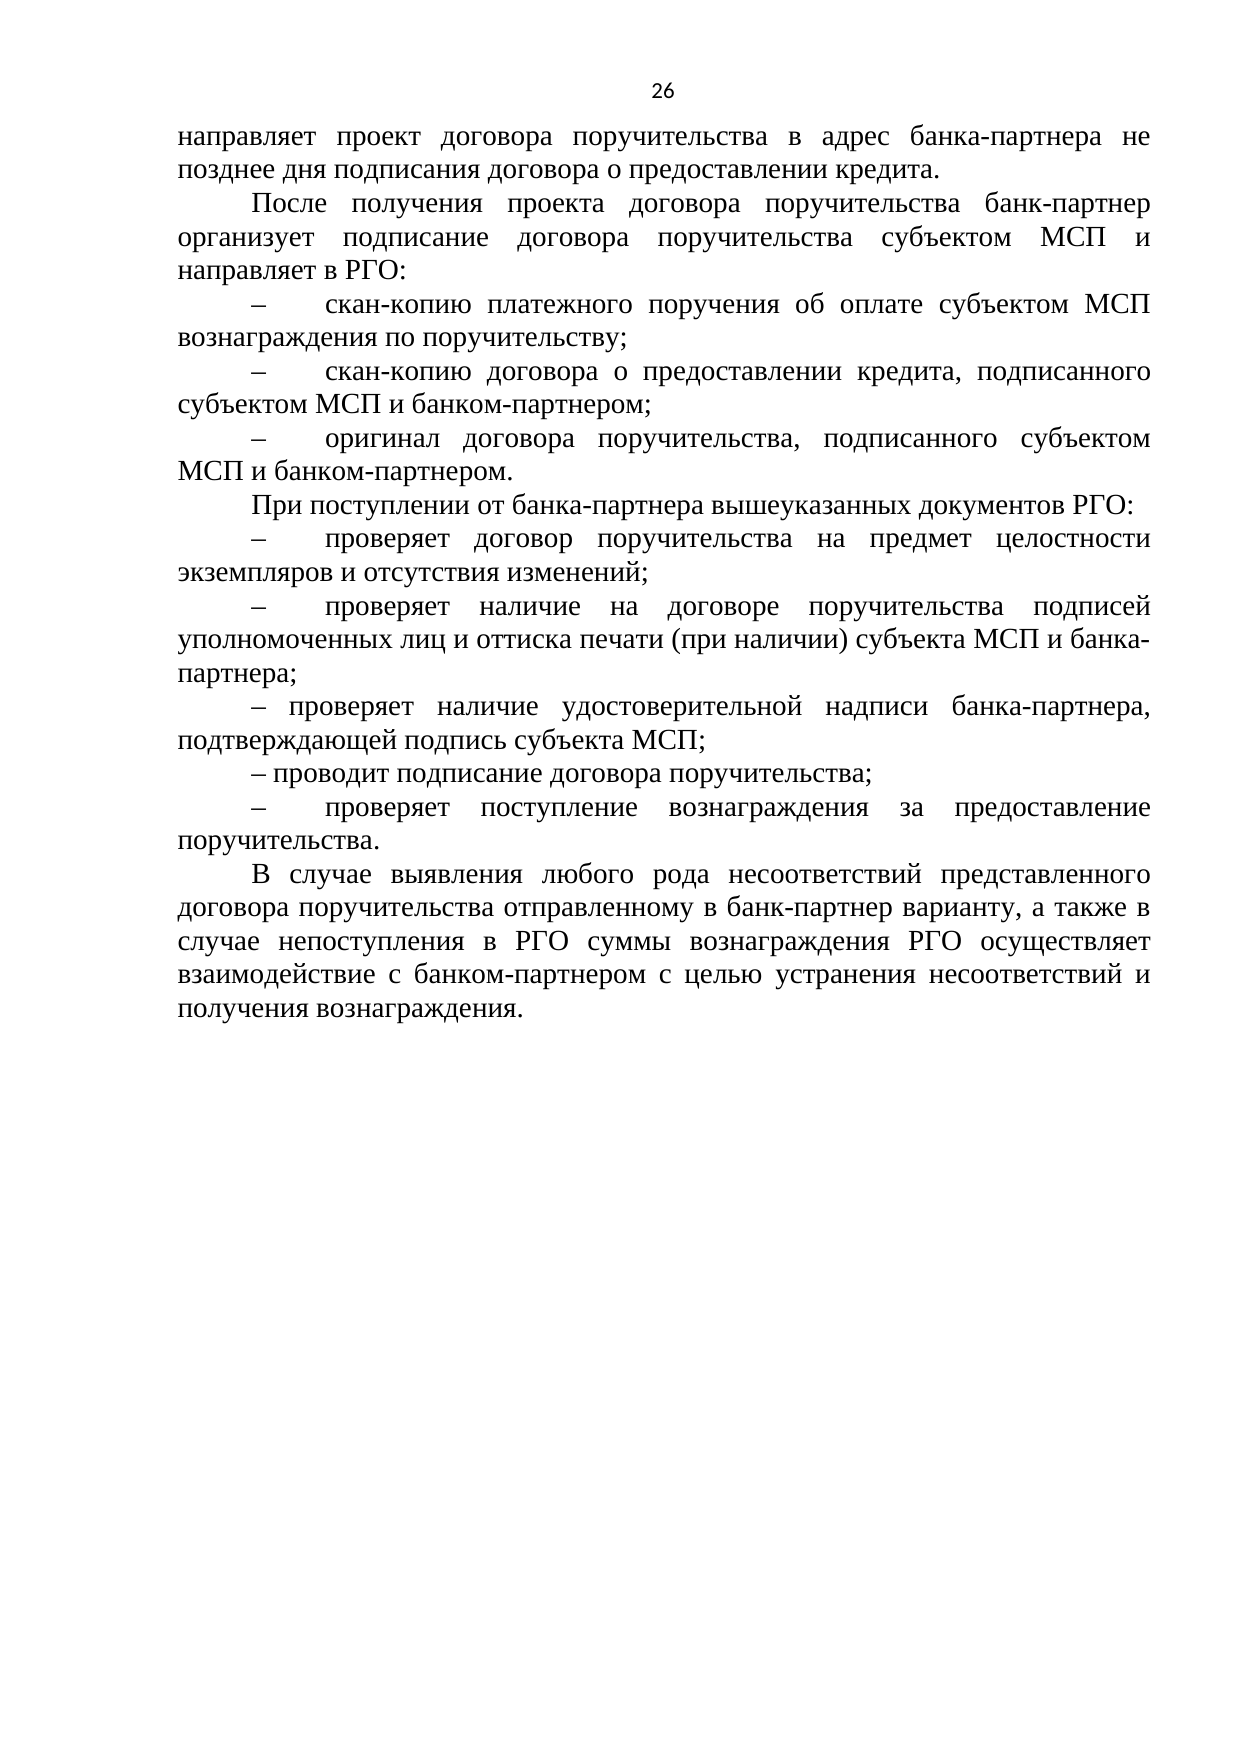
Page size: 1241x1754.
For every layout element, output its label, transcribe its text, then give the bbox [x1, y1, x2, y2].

text – проверяет наличие на договоре поручительства подписей уполномоченных лиц и оттиска печати (при наличии) субъекта МСП и банка-партнера; [177, 588, 1152, 688]
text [177, 118, 1152, 185]
text В случае выявления любого рода несоответствий представленного договора поручительства отправленному в банк-партнер варианту, а также в случае непоступления в РГО суммы вознаграждения РГО осуществляет взаимодействие с банком-партнером с целью устранения несоответствий и получения вознаграждения. [177, 856, 1152, 1024]
text При поступлении от банка-партнера вышеуказанных документов РГО: [177, 487, 1152, 521]
text – проверяет договор поручительства на предмет целостности экземпляров и отсутствия изменений; [177, 521, 1152, 588]
text – проверяет наличие удостоверительной надписи банка-партнера, подтверждающей подпись субъекта МСП; [177, 688, 1152, 755]
text – проводит подписание договора поручительства; [177, 755, 1152, 789]
text После получения проекта договора поручительства банк-партнер организует подписание договора поручительства субъектом МСП и направляет в РГО: [177, 185, 1152, 286]
text – скан-копию договора о предоставлении кредита, подписанного субъектом МСП и банком-партнером; [177, 353, 1152, 420]
text – оригинал договора поручительства, подписанного субъектом МСП и банком-партнером. [177, 420, 1152, 487]
text – скан-копию платежного поручения об оплате субъектом МСП вознаграждения по поручительству; [177, 286, 1152, 353]
text – проверяет поступление вознаграждения за предоставление поручительства. [177, 789, 1152, 856]
